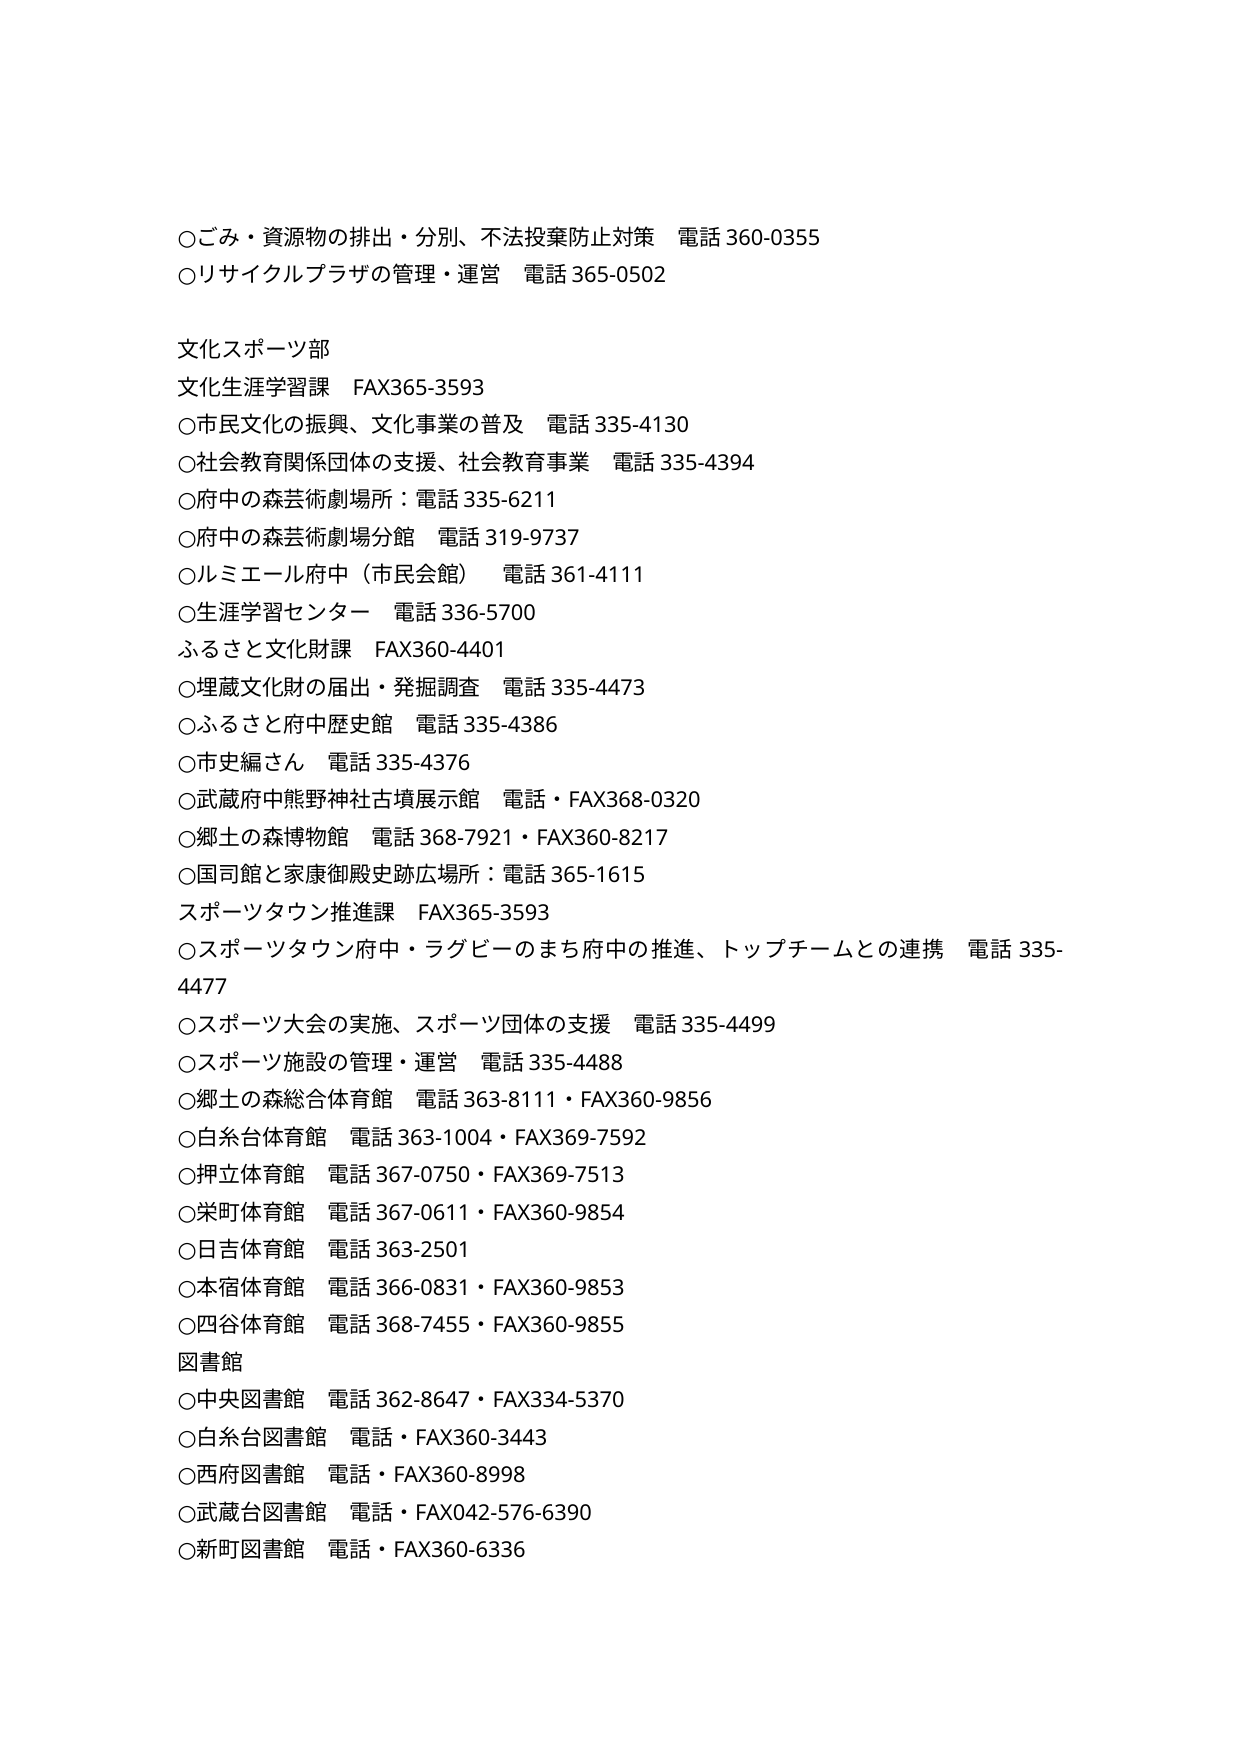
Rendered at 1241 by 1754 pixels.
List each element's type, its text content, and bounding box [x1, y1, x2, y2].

text ○西府図書館 電話・FAX360-8998 [177, 1454, 1063, 1492]
text ○ルミエール府中（市民会館） 電話361-4111 [177, 554, 1063, 592]
text ○スポーツタウン府中・ラグビーのまち府中の推進、トップチームとの連携 電話335-4477 [177, 929, 1063, 1004]
text ○国司館と家康御殿史跡広場所：電話365-1615 [177, 854, 1063, 892]
text ○スポーツ大会の実施、スポーツ団体の支援 電話335-4499 [177, 1004, 1063, 1042]
text ○武蔵府中熊野神社古墳展示館 電話・FAX368-0320 [177, 779, 1063, 817]
text スポーツタウン推進課 FAX365-3593 [177, 892, 1063, 929]
text ○府中の森芸術劇場分館 電話319-9737 [177, 517, 1063, 554]
text ふるさと文化財課 FAX360-4401 [177, 629, 1063, 667]
text ○日吉体育館 電話363-2501 [177, 1229, 1063, 1267]
text ○新町図書館 電話・FAX360-6336 [177, 1529, 1063, 1567]
text ○本宿体育館 電話366-0831・FAX360-9853 [177, 1267, 1063, 1304]
text ○市民文化の振興、文化事業の普及 電話335-4130 [177, 404, 1063, 442]
text ○府中の森芸術劇場所：電話335-6211 [177, 479, 1063, 517]
text ○リサイクルプラザの管理・運営 電話365-0502 [177, 254, 1063, 292]
text ○郷土の森博物館 電話368-7921・FAX360-8217 [177, 817, 1063, 854]
text ○中央図書館 電話362-8647・FAX334-5370 [177, 1379, 1063, 1417]
text 文化生涯学習課 FAX365-3593 [177, 367, 1063, 404]
text ○押立体育館 電話367-0750・FAX369-7513 [177, 1154, 1063, 1192]
text ○郷土の森総合体育館 電話363-8111・FAX360-9856 [177, 1079, 1063, 1117]
text ○ごみ・資源物の排出・分別、不法投棄防止対策 電話360-0355 [177, 217, 1063, 254]
text ○白糸台体育館 電話363-1004・FAX369-7592 [177, 1117, 1063, 1154]
text ○生涯学習センター 電話336-5700 [177, 592, 1063, 629]
text ○ふるさと府中歴史館 電話335-4386 [177, 704, 1063, 742]
text ○社会教育関係団体の支援、社会教育事業 電話335-4394 [177, 442, 1063, 479]
text ○武蔵台図書館 電話・FAX042-576-6390 [177, 1492, 1063, 1529]
text ○栄町体育館 電話367-0611・FAX360-9854 [177, 1192, 1063, 1229]
text ○埋蔵文化財の届出・発掘調査 電話335-4473 [177, 667, 1063, 704]
text ○市史編さん 電話335-4376 [177, 742, 1063, 779]
text ○スポーツ施設の管理・運営 電話335-4488 [177, 1042, 1063, 1079]
text 文化スポーツ部 [177, 329, 1063, 367]
text ○白糸台図書館 電話・FAX360-3443 [177, 1417, 1063, 1454]
text ○四谷体育館 電話368-7455・FAX360-9855 [177, 1304, 1063, 1342]
text 図書館 [177, 1342, 1063, 1379]
